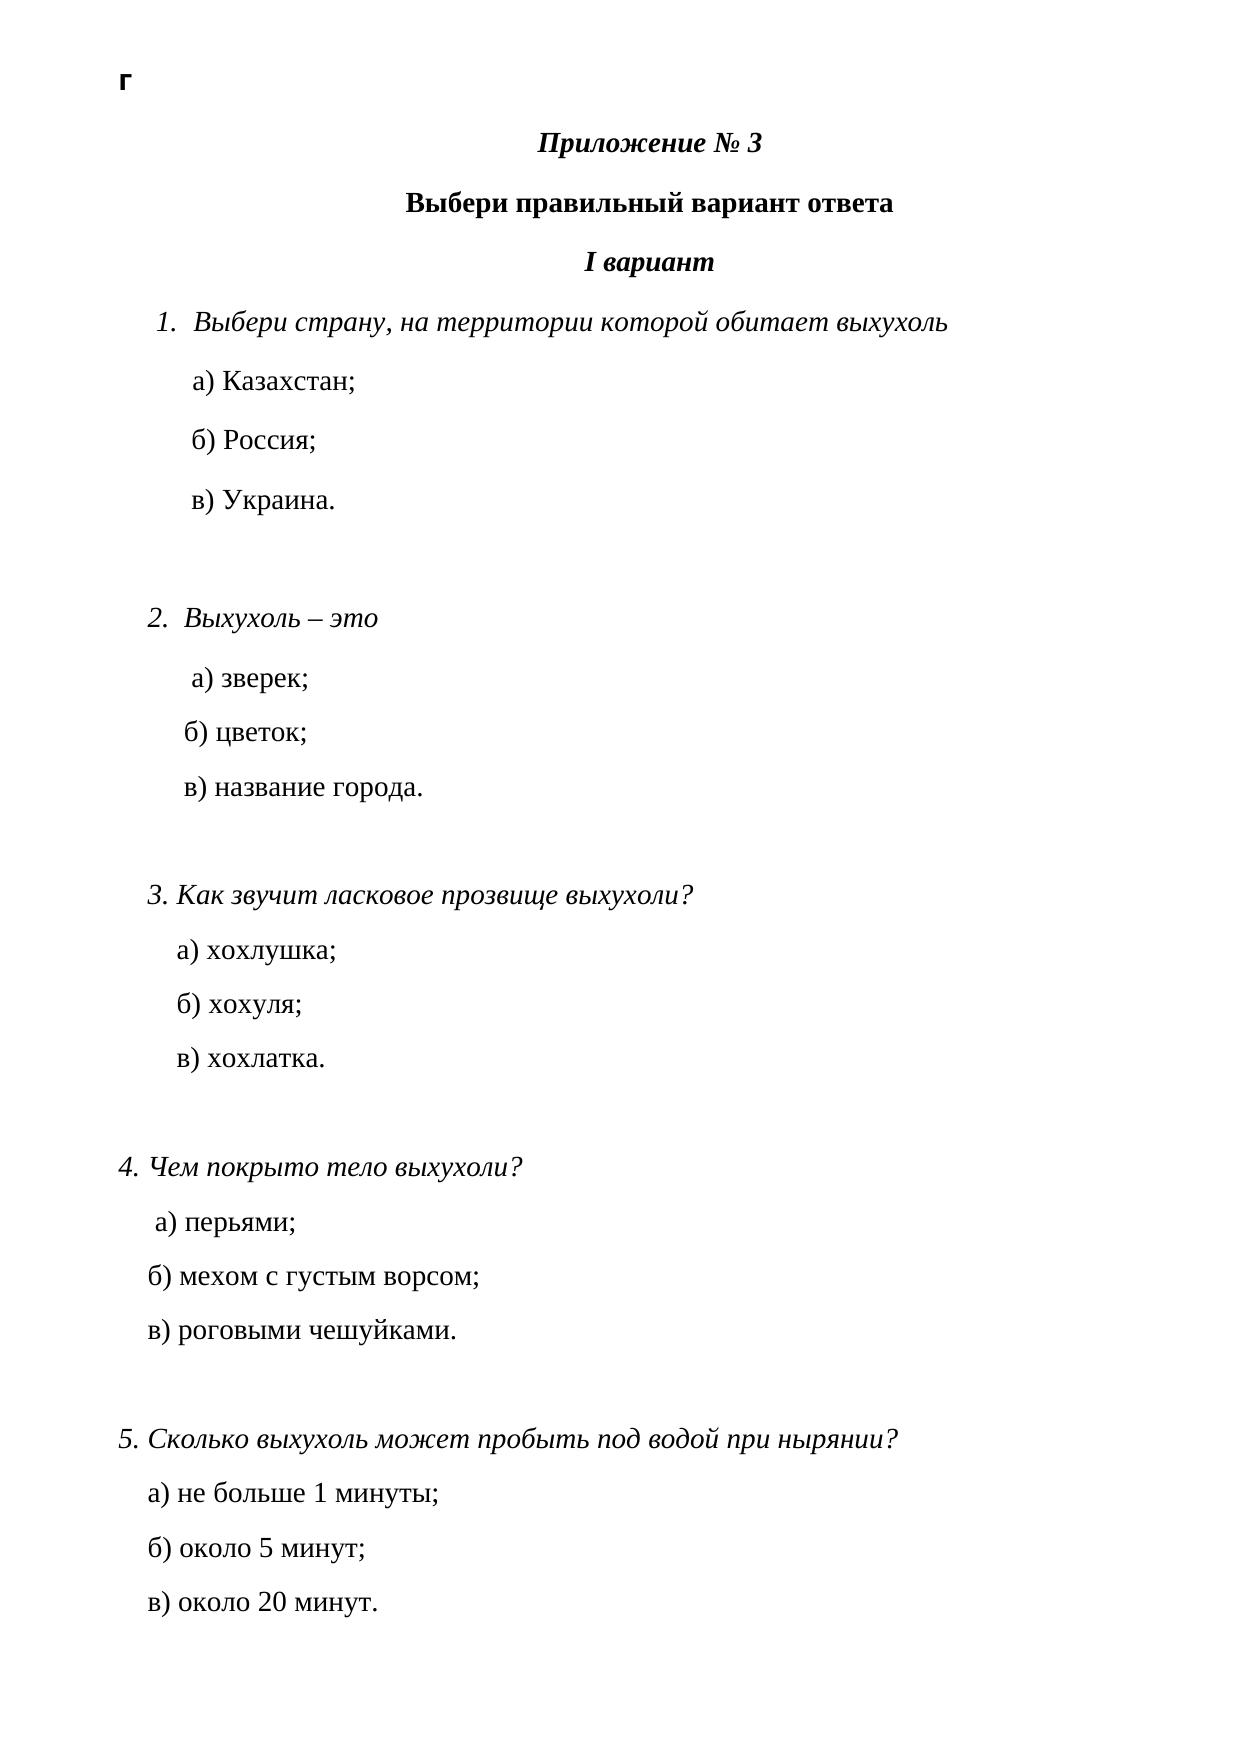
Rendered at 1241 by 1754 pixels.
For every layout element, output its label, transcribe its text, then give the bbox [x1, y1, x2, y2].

text б) Россия; [118, 422, 1181, 456]
text а) зверек; [118, 660, 1181, 693]
text 4. Чем покрыто тело выхухоли? [118, 1149, 1181, 1183]
text а) не больше 1 минуты; [118, 1476, 1181, 1509]
text б) цветок; [118, 714, 1181, 748]
text а) хохлушка; [118, 932, 1181, 965]
text в) Украина. [118, 482, 1181, 515]
text Приложение № 3 [118, 126, 1181, 159]
text в) роговыми чешуйками. [118, 1312, 1181, 1346]
text б) хохуля; [118, 986, 1181, 1020]
text 5. Сколько выхухоль может пробыть под водой при нырянии? [118, 1421, 1181, 1455]
text 2. Выхухоль – это [118, 601, 1181, 634]
text 3. Как звучит ласковое прозвище выхухоли? [118, 877, 1181, 911]
text а) перьями; [118, 1204, 1181, 1237]
text в) название города. [118, 769, 1181, 802]
text I вариант [118, 244, 1181, 278]
text г [118, 59, 1181, 99]
text а) Казахстан; [156, 363, 1181, 397]
text в) хохлатка. [118, 1041, 1181, 1074]
list Выбери страну, на территории которой обитает выхухоль [156, 304, 1181, 337]
text б) мехом с густым ворсом; [118, 1258, 1181, 1292]
text б) около 5 минут; [118, 1530, 1181, 1563]
text Выбери правильный вариант ответа [118, 185, 1181, 218]
text в) около 20 минут. [118, 1584, 1181, 1618]
